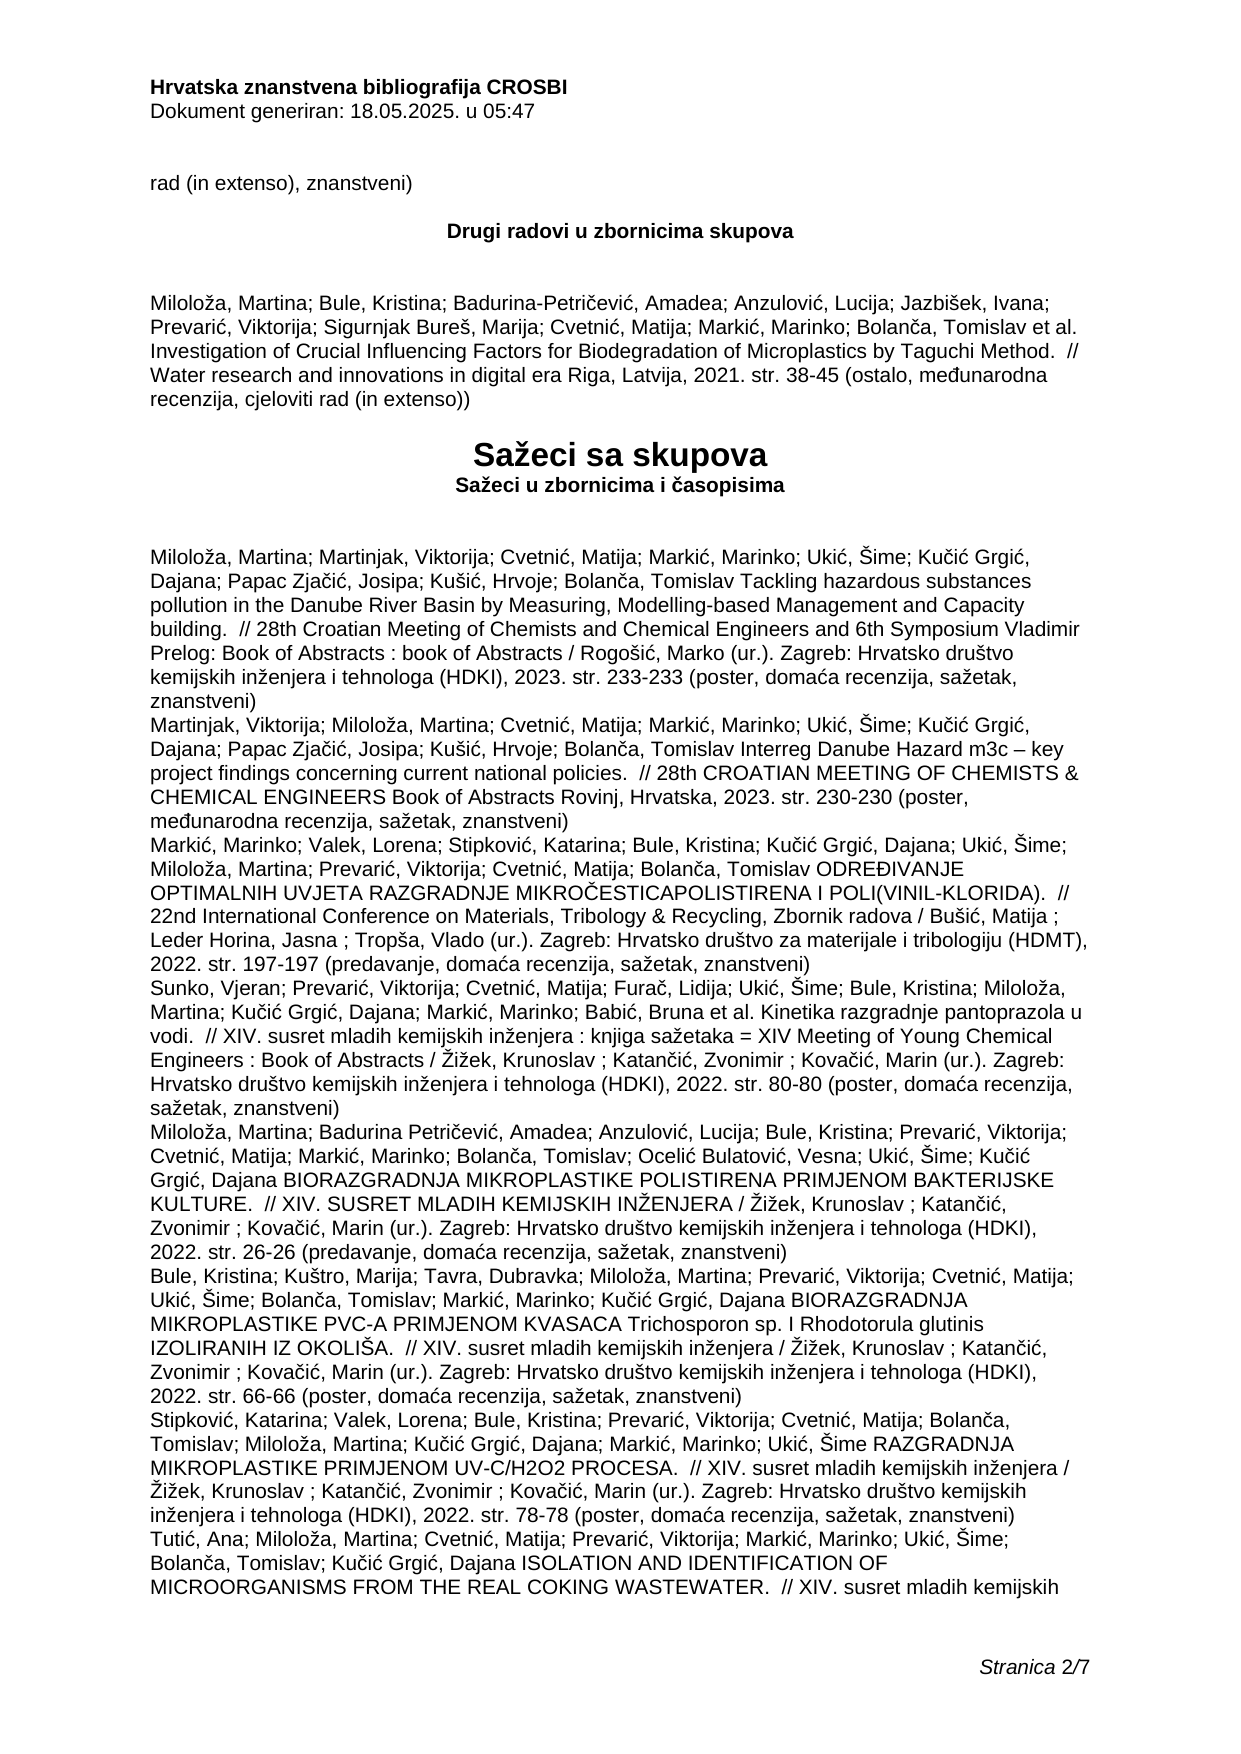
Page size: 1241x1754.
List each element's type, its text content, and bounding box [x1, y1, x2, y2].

text Bule, Kristina; Kuštro, Marija; Tavra, Dubravka; Miloloža, Martina; Prevarić, Viktorija; Cvetnić, Matija; Ukić, Šime; Bolanča, Tomislav; Markić, Marinko; Kučić Grgić, Dajana [150, 1264, 1090, 1407]
subtitle Sažeci u zbornicima i časopisima [150, 473, 1090, 497]
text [150, 1527, 1090, 1599]
text Martinjak, Viktorija; Miloloža, Martina; Cvetnić, Matija; Markić, Marinko; Ukić, Šime; Kučić Grgić, Dajana; Papac Zjačić, Josipa; Kušić, Hrvoje; Bolanča, Tomislav [150, 713, 1090, 832]
text Miloloža, Martina; Bule, Kristina; Badurina-Petričević, Amadea; Anzulović, Lucija; Jazbišek, Ivana; Prevarić, Viktorija; Sigurnjak Bureš, Marija; Cvetnić, Matija; Markić, Marinko; Bolanča, Tomislav et al. [150, 291, 1090, 411]
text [150, 171, 1090, 195]
text Miloloža, Martina; Martinjak, Viktorija; Cvetnić, Matija; Markić, Marinko; Ukić, Šime; Kučić Grgić, Dajana; Papac Zjačić, Josipa; Kušić, Hrvoje; Bolanča, Tomislav [150, 545, 1090, 713]
subtitle Drugi radovi u zbornicima skupova [150, 219, 1090, 243]
text Markić, Marinko; Valek, Lorena; Stipković, Katarina; Bule, Kristina; Kučić Grgić, Dajana; Ukić, Šime; Miloloža, Martina; Prevarić, Viktorija; Cvetnić, Matija; Bolanča, Tomislav [150, 832, 1090, 976]
text Stipković, Katarina; Valek, Lorena; Bule, Kristina; Prevarić, Viktorija; Cvetnić, Matija; Bolanča, Tomislav; Miloloža, Martina; Kučić Grgić, Dajana; Markić, Marinko; Ukić, Šime [150, 1407, 1090, 1527]
text Miloloža, Martina; Badurina Petričević, Amadea; Anzulović, Lucija; Bule, Kristina; Prevarić, Viktorija; Cvetnić, Matija; Markić, Marinko; Bolanča, Tomislav; Ocelić Bulatović, Vesna; Ukić, Šime; Kučić Grgić, Dajana [150, 1120, 1090, 1264]
subtitle Sažeci sa skupova [150, 434, 1090, 473]
text Sunko, Vjeran; Prevarić, Viktorija; Cvetnić, Matija; Furač, Lidija; Ukić, Šime; Bule, Kristina; Miloloža, Martina; Kučić Grgić, Dajana; Markić, Marinko; Babić, Bruna et al. [150, 976, 1090, 1120]
